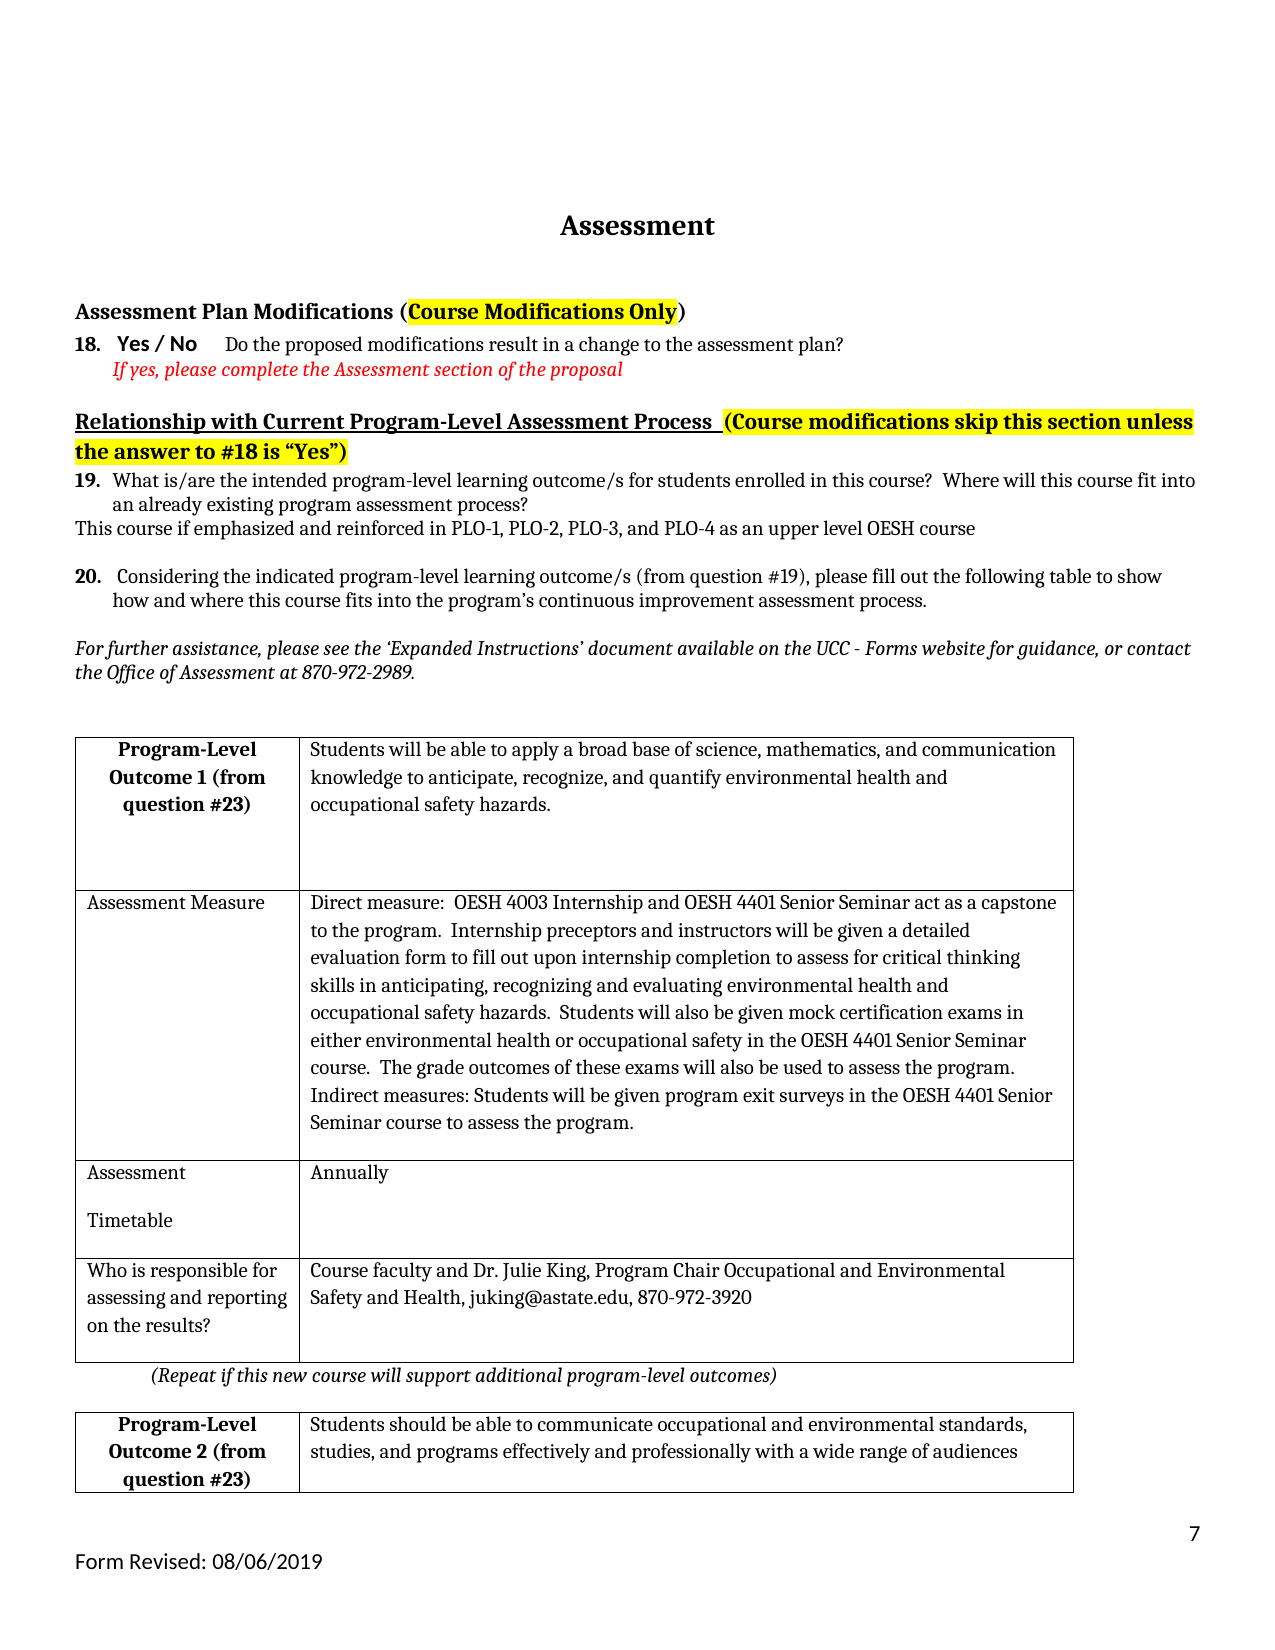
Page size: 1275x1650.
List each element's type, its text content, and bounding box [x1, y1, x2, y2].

text For further assistance, please see the ‘Expanded Instructions’ document available on the UCC - Forms website for guidance, or contact the Office of Assessment at 870-972-2989. [75, 637, 1200, 685]
table_cell Who is responsible for assessing and reporting on the results? [76, 1259, 299, 1362]
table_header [300, 1413, 1073, 1492]
text (Repeat if this new course will support additional program-level outcomes) [75, 1363, 1200, 1387]
text If yes, please complete the Assessment section of the proposal [75, 357, 1200, 381]
text Assessment [75, 209, 1200, 243]
text Assessment Plan Modifications (Course Modifications Only) [75, 299, 408, 325]
table_cell Assessment Timetable [76, 1161, 299, 1257]
list Considering the indicated program-level learning outcome/s (from question #19), please fill out the following table to show how and where this course fits into the program’s continuous improvement assessment process. [75, 565, 1200, 613]
table_cell Course faculty and Dr. Julie King, Program Chair Occupational and Environmental Safety and Health, juking@astate.edu, 870-972-3920 [300, 1259, 1073, 1362]
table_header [76, 1413, 299, 1492]
table_cell Annually [300, 1161, 1073, 1257]
text This course if emphasized and reinforced in PLO-1, PLO-2, PLO-3, and PLO-4 as an upper level OESH course [75, 517, 1200, 541]
table_cell Assessment Measure [76, 891, 299, 1159]
table_cell Direct measure: OESH 4003 Internship and OESH 4401 Senior Seminar act as a capstone to the program. Internship preceptors and instructors will be given a detailed evaluation form to fill out upon internship completion to assess for critical thinking skills in anticipating, recognizing and evaluating environmental health and occupational safety hazards. Students will also be given mock certification exams in either environmental health or occupational safety in the OESH 4401 Senior Seminar course. The grade outcomes of these exams will also be used to assess the program. Indirect measures: Students will be given program exit surveys in the OESH 4401 Senior Seminar course to assess the program. [300, 891, 1073, 1159]
text Assessment Plan Modifications (Course Modifications Only) [677, 299, 1200, 325]
table_header Students will be able to apply a broad base of science, mathematics, and communication knowledge to anticipate, recognize, and quantify environmental health and occupational safety hazards. [300, 738, 1073, 890]
list What is/are the intended program-level learning outcome/s for students enrolled in this course? Where will this course fit into an already existing program assessment process? [75, 469, 1200, 517]
list Yes / No Do the proposed modifications result in a change to the assessment plan? [75, 329, 1200, 357]
table_header Program-Level Outcome 1 (from question #23) [76, 738, 299, 890]
text Relationship with Current Program-Level Assessment Process (Course modifications skip this section unless the answer to #18 is “Yes”) [75, 409, 1200, 465]
